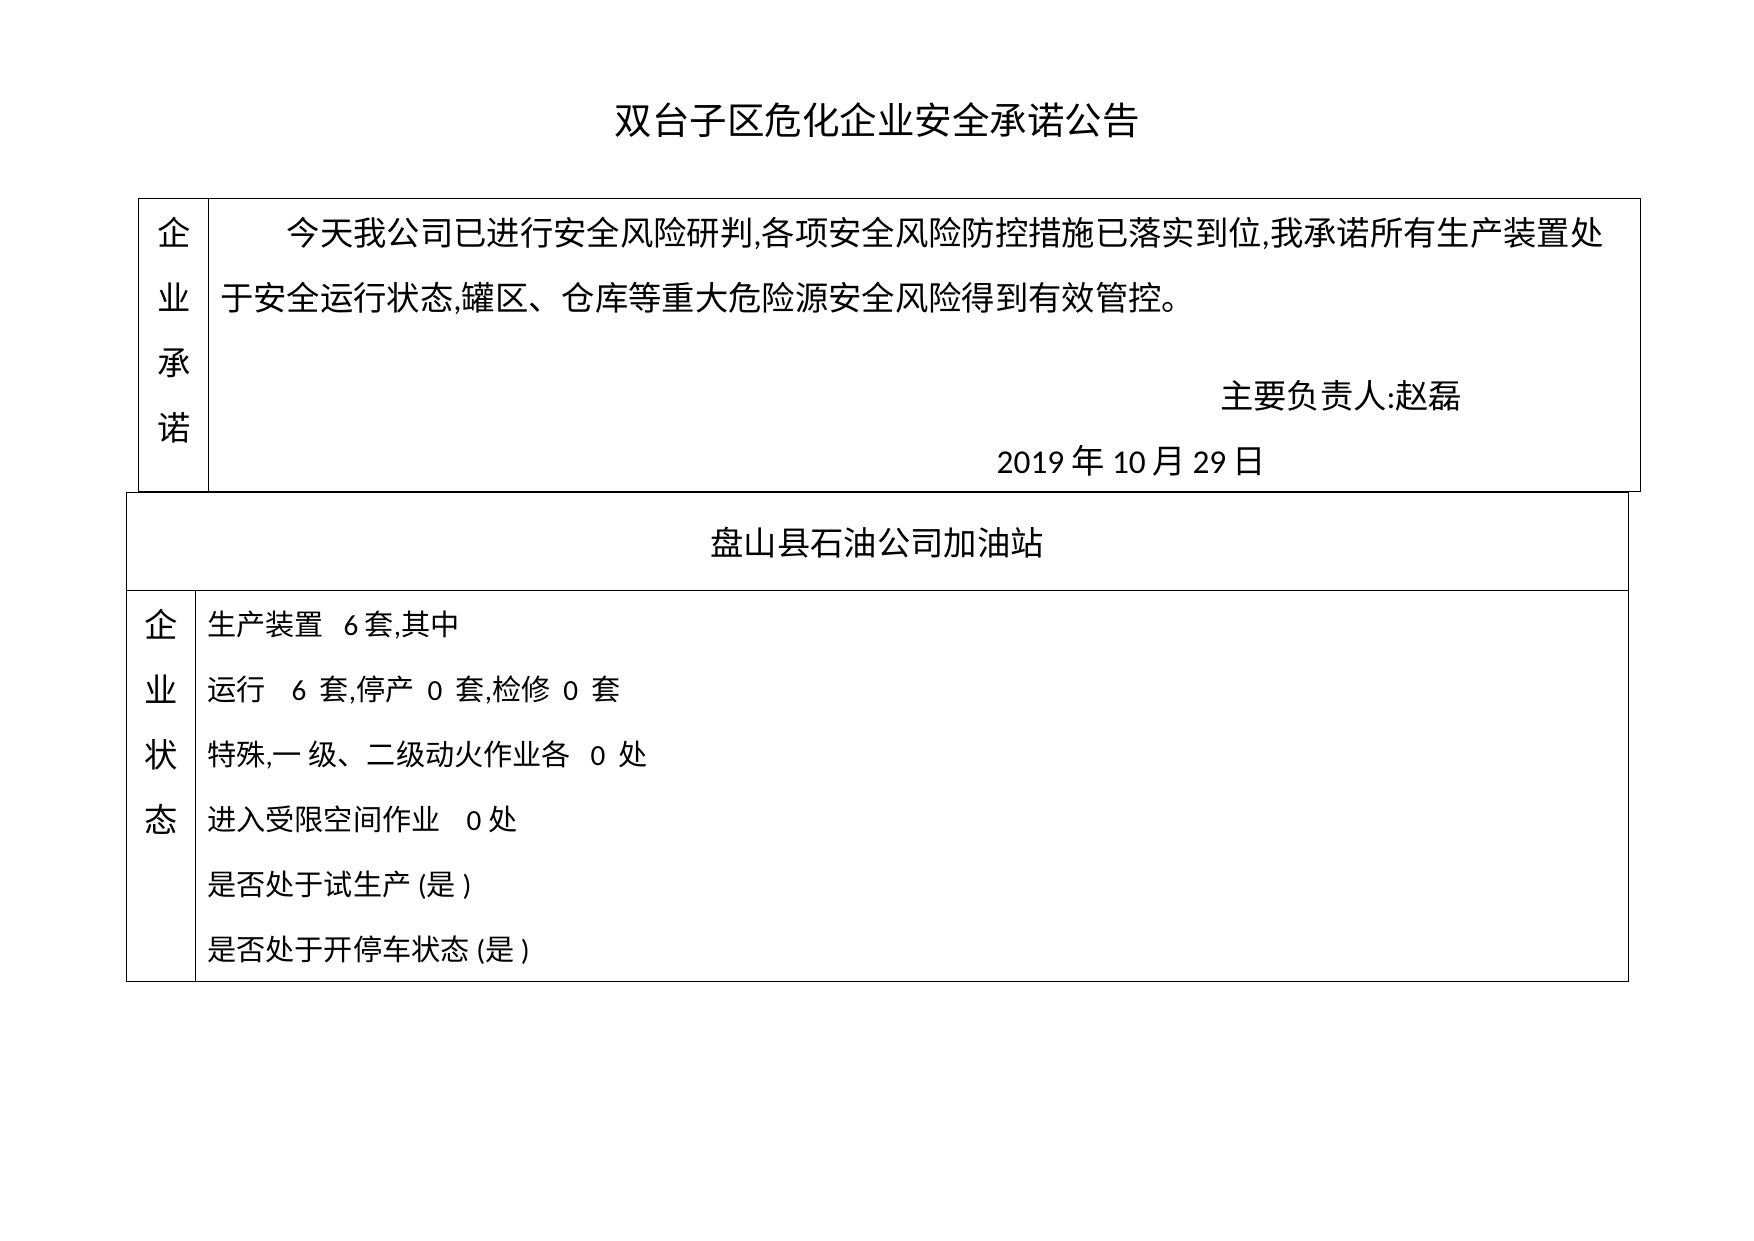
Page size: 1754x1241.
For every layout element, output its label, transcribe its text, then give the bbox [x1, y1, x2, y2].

table_cell 企业承诺 [139, 199, 208, 491]
table_cell 今天我公司已进行安全风险研判,各项安全风险防控措施已落实到位,我承诺所有生产装置处于安全运行状态,罐区、仓库等重大危险源安全风险得到有效管控。 主要负责人:赵磊 2019年 10月29日 [209, 199, 1640, 491]
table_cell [196, 591, 1628, 981]
table_header 盘山县石油公司加油站 [127, 493, 1628, 589]
table_cell 企业状态 [127, 591, 195, 981]
